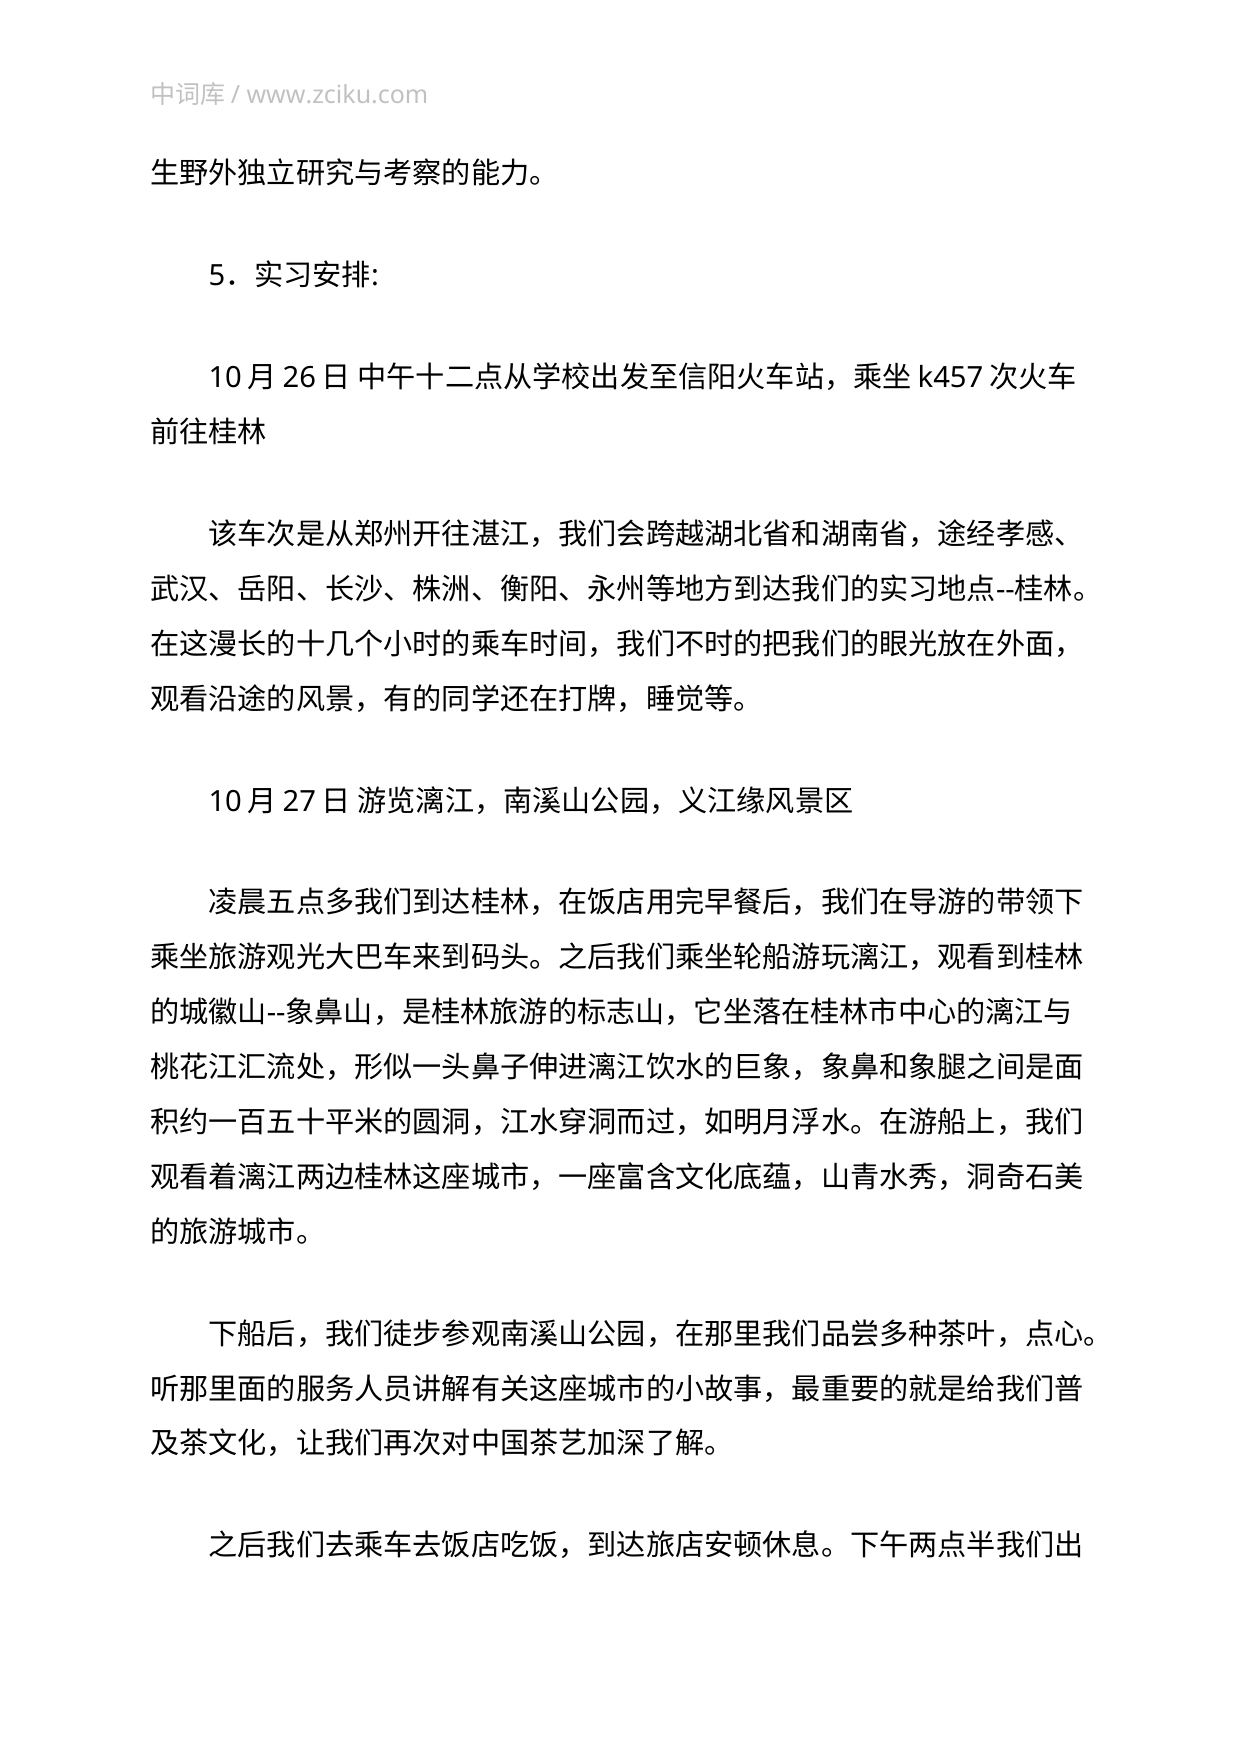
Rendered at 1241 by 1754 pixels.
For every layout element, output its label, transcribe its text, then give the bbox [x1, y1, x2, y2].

text 该车次是从郑州开往湛江，我们会跨越湖北省和湖南省，途经孝感、武汉、岳阳、长沙、株洲、衡阳、永州等地方到达我们的实习地点--桂林。在这漫长的十几个小时的乘车时间，我们不时的把我们的眼光放在外面，观看沿途的风景，有的同学还在打牌，睡觉等。 [150, 511, 1090, 718]
text 凌晨五点多我们到达桂林，在饭店用完早餐后，我们在导游的带领下乘坐旅游观光大巴车来到码头。之后我们乘坐轮船游玩漓江，观看到桂林的城徽山--象鼻山，是桂林旅游的标志山，它坐落在桂林市中心的漓江与桃花江汇流处，形似一头鼻子伸进漓江饮水的巨象，象鼻和象腿之间是面积约一百五十平米的圆洞，江水穿洞而过，如明月浮水。在游船上，我们观看着漓江两边桂林这座城市，一座富含文化底蕴，山青水秀，洞奇石美的旅游城市。 [150, 879, 1090, 1251]
text 5．实习安排: [150, 252, 1090, 294]
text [150, 150, 1090, 192]
text 10月27日 游览漓江，南溪山公园，义江缘风景区 [150, 777, 1090, 819]
text 10月26日 中午十二点从学校出发至信阳火车站，乘坐k457次火车前往桂林 [150, 354, 1090, 451]
text 下船后，我们徒步参观南溪山公园，在那里我们品尝多种茶叶，点心。听那里面的服务人员讲解有关这座城市的小故事，最重要的就是给我们普及茶文化，让我们再次对中国茶艺加深了解。 [150, 1310, 1090, 1462]
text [150, 1522, 1090, 1564]
